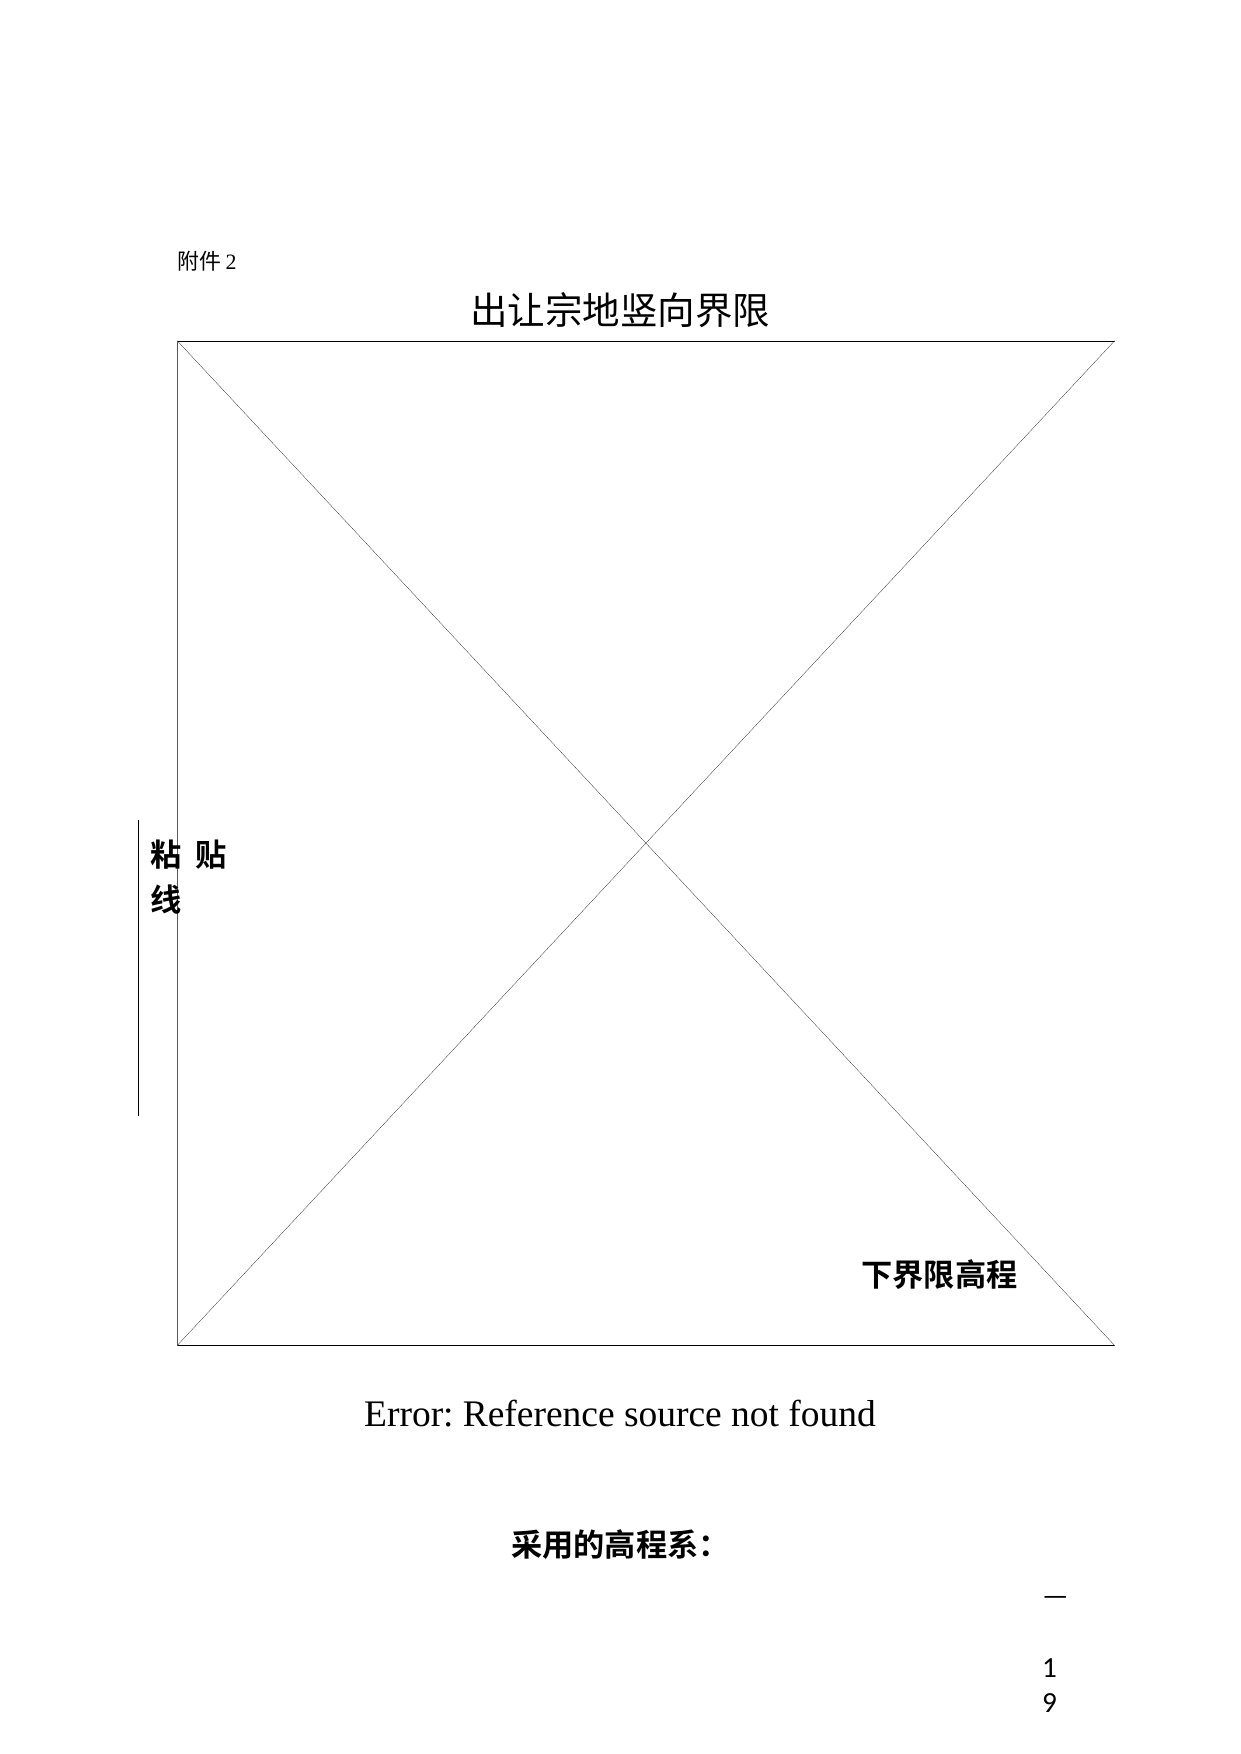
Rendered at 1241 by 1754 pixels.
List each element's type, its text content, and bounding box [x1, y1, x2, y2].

text 采用的高程系： [177, 1511, 1063, 1576]
text 附件2 [177, 243, 1063, 276]
